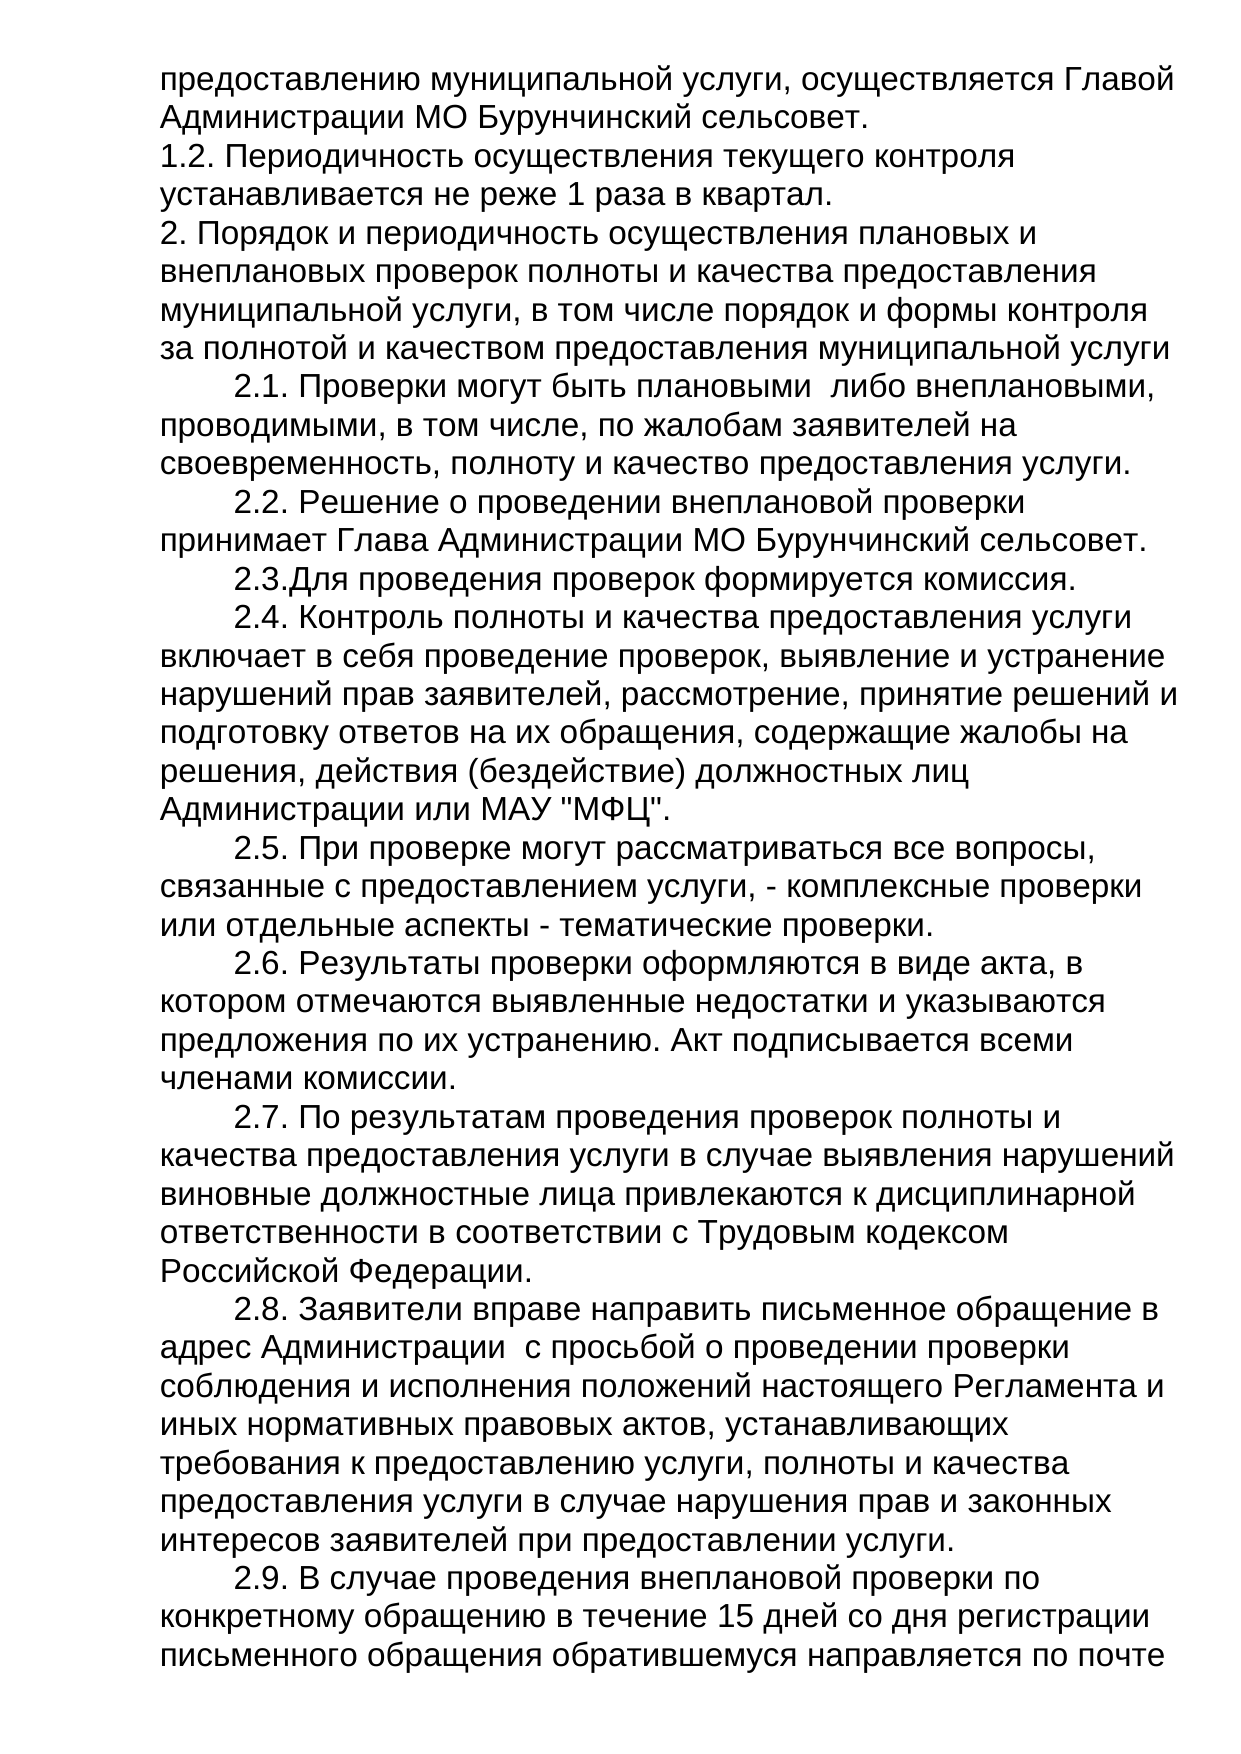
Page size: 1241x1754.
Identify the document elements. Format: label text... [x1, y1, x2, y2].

text 2.8. Заявители вправе направить письменное обращение в адрес Администрации с просьбой о проведении проверки соблюдения и исполнения положений настоящего Регламента и иных нормативных правовых актов, устанавливающих требования к предоставлению услуги, полноты и качества предоставления услуги в случае нарушения прав и законных интересов заявителей при предоставлении услуги. [159, 1289, 1181, 1558]
text 1.2. Периодичность осуществления текущего контроля устанавливается не реже 1 раза в квартал. [159, 136, 1181, 213]
text 2.4. Контроль полноты и качества предоставления услуги включает в себя проведение проверок, выявление и устранение нарушений прав заявителей, рассмотрение, принятие решений и подготовку ответов на их обращения, содержащие жалобы на решения, действия (бездействие) должностных лиц Администрации или МАУ "МФЦ". [159, 597, 1181, 828]
text 2.1. Проверки могут быть плановыми либо внеплановыми, проводимыми, в том числе, по жалобам заявителей на своевременность, полноту и качество предоставления услуги. [159, 367, 1181, 482]
text 2.3.Для проведения проверок формируется комиссия. [159, 559, 1181, 597]
text 2.2. Решение о проведении внеплановой проверки принимает Глава Администрации МО Бурунчинский сельсовет. [159, 482, 1181, 559]
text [159, 59, 1181, 136]
text 2.5. При проверке могут рассматриваться все вопросы, связанные с предоставлением услуги, - комплексные проверки или отдельные аспекты - тематические проверки. [159, 828, 1181, 943]
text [159, 1558, 1181, 1673]
text 2.7. По результатам проведения проверок полноты и качества предоставления услуги в случае выявления нарушений виновные должностные лица привлекаются к дисциплинарной ответственности в соответствии с Трудовым кодексом Российской Федерации. [159, 1097, 1181, 1289]
text 2. Порядок и периодичность осуществления плановых и внеплановых проверок полноты и качества предоставления муниципальной услуги, в том числе порядок и формы контроля за полнотой и качеством предоставления муниципальной услуги [159, 213, 1181, 367]
text 2.6. Результаты проверки оформляются в виде акта, в котором отмечаются выявленные недостатки и указываются предложения по их устранению. Акт подписывается всеми членами комиссии. [159, 943, 1181, 1097]
